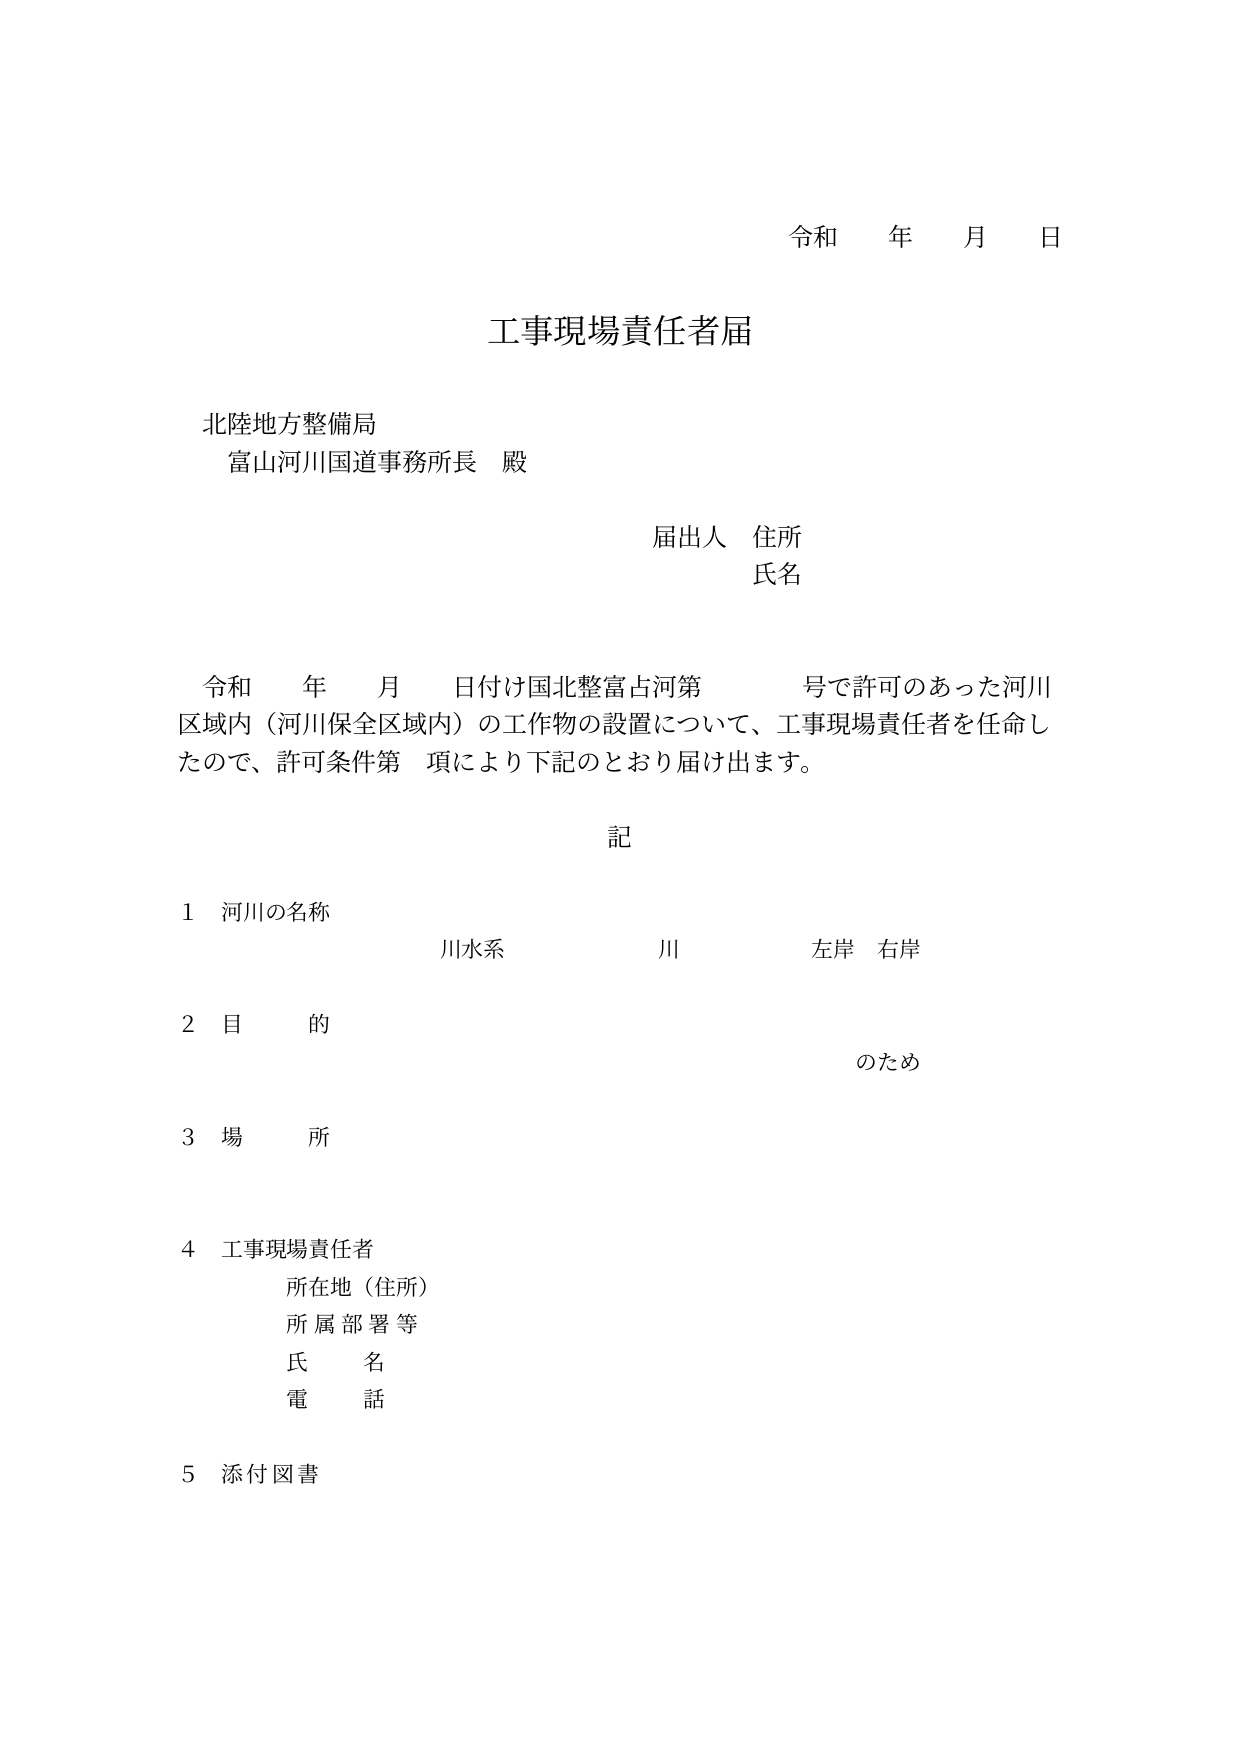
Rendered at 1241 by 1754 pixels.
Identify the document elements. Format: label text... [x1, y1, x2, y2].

text 届出人 住所 [177, 517, 1063, 554]
text 所属部署等 [177, 1304, 1063, 1342]
text 所在地（住所） [177, 1267, 1063, 1304]
text 工事現場責任者届 [177, 292, 1063, 367]
text 富山河川国道事務所長 殿 [177, 442, 1063, 479]
text 令和 年 月 日付け国北整富占河第 号で許可のあった河川区域内（河川保全区域内）の工作物の設置について、工事現場責任者を任命したので、許可条件第 項により下記のとおり届け出ます。 [177, 667, 1063, 779]
text 令和 年 月 日 [177, 217, 1063, 254]
subtitle 記 [177, 817, 1063, 854]
text 川水系 川 左岸 右岸 [177, 929, 1063, 967]
text 電話 [177, 1379, 1063, 1417]
text ５ 添付図書 [177, 1454, 1063, 1492]
text ４ 工事現場責任者 [177, 1229, 1063, 1267]
text １ 河川の名称 [177, 892, 1063, 929]
text のため [177, 1042, 1063, 1079]
text 北陸地方整備局 [177, 404, 1063, 442]
text ３ 場 所 [177, 1117, 1063, 1154]
text 氏名 [177, 1342, 1063, 1379]
text 氏名 [177, 554, 1063, 592]
text ２ 目 的 [177, 1004, 1063, 1042]
